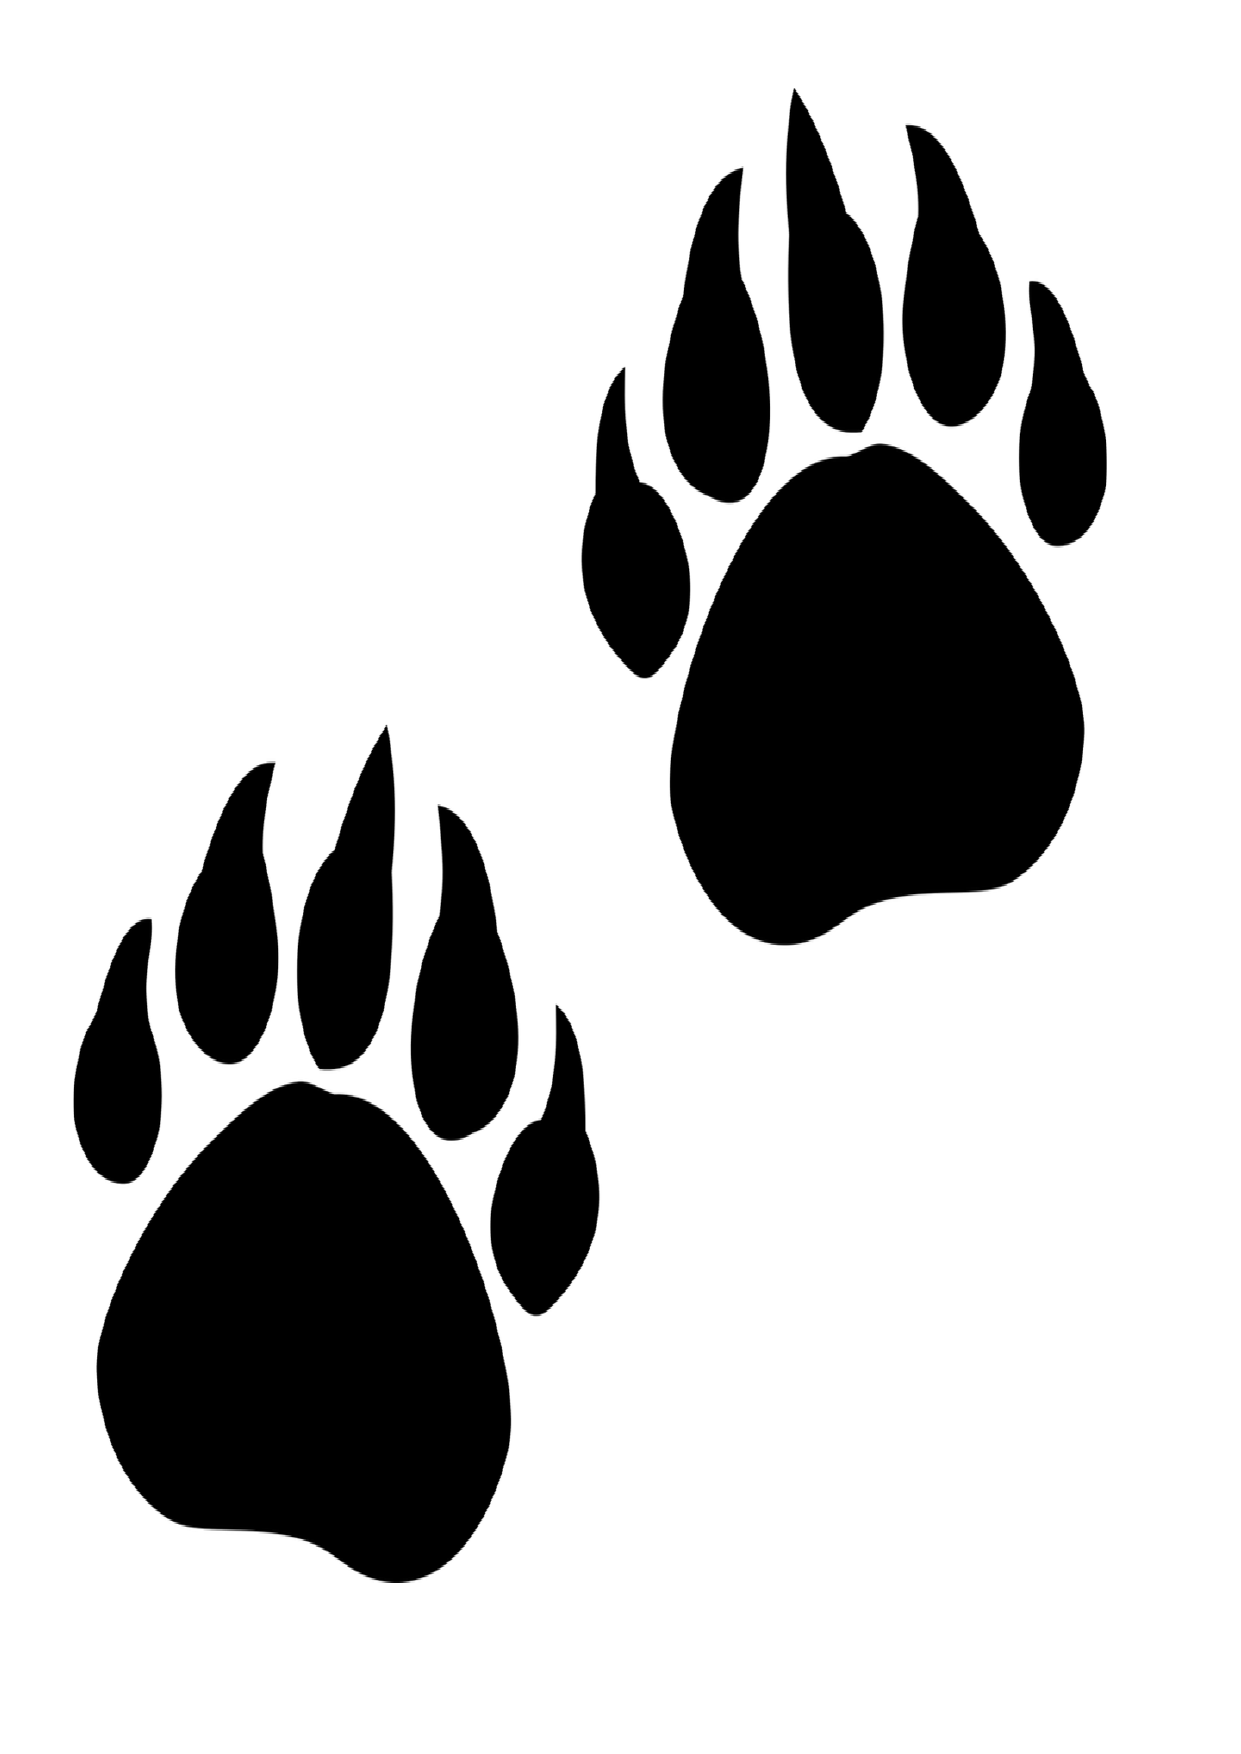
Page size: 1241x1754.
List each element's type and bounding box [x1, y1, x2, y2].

picture [73, 88, 1107, 1583]
